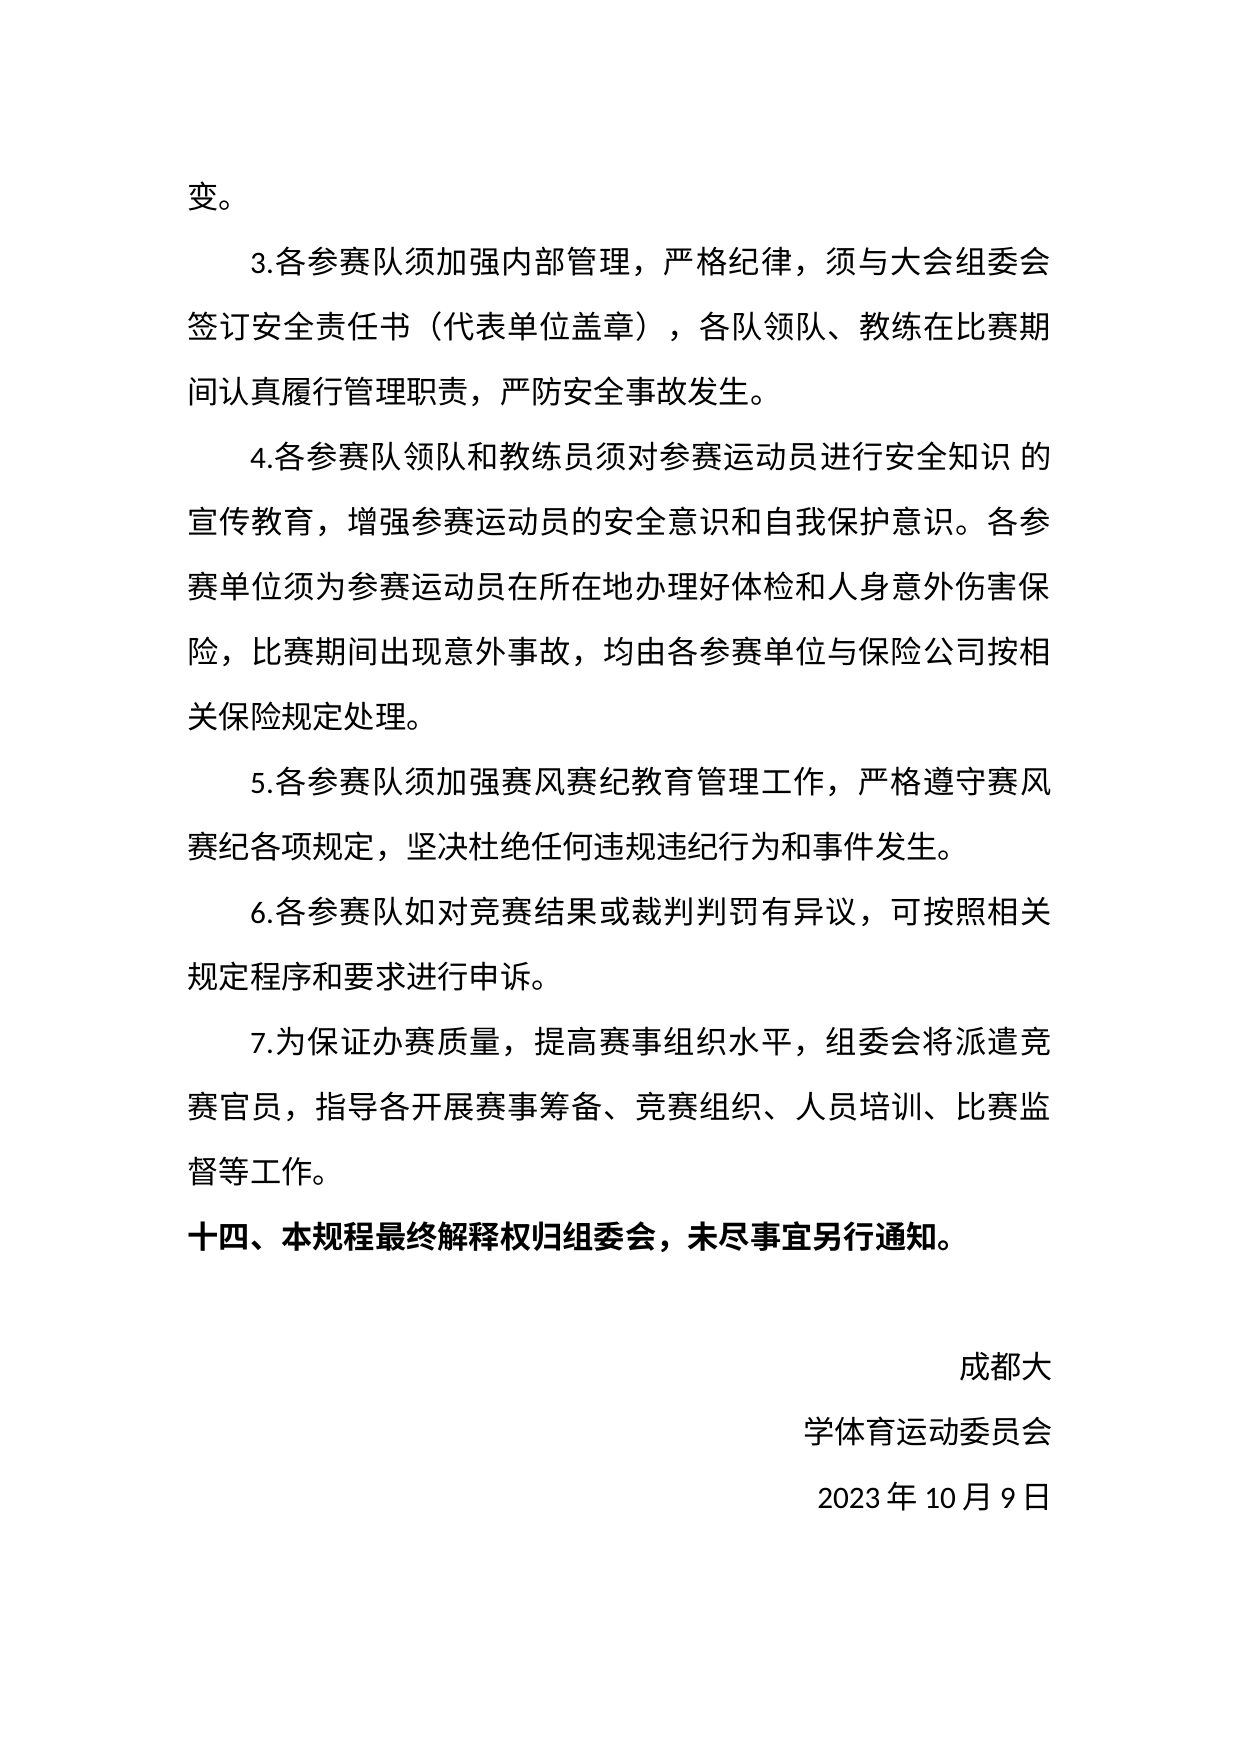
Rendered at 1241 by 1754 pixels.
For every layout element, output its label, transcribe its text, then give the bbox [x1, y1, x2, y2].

text 7.为保证办赛质量，提高赛事组织水平，组委会将派遣竞赛官员，指导各开展赛事筹备、竞赛组织、人员培训、比赛监督等工作。 [187, 1007, 1053, 1202]
text 6.各参赛队如对竞赛结果或裁判判罚有异议，可按照相关规定程序和要求进行申诉。 [187, 877, 1053, 1007]
text 5.各参赛队须加强赛风赛纪教育管理工作，严格遵守赛风赛纪各项规定，坚决杜绝任何违规违纪行为和事件发生。 [187, 747, 1053, 877]
text 4.各参赛队领队和教练员须对参赛运动员进行安全知识 的宣传教育，增强参赛运动员的安全意识和自我保护意识。各参赛单位须为参赛运动员在所在地办理好体检和人身意外伤害保险，比赛期间出现意外事故，均由各参赛单位与保险公司按相关保险规定处理。 [187, 422, 1053, 747]
text 十四、本规程最终解释权归组委会，未尽事宜另行通知。 [187, 1202, 1053, 1267]
text 3.各参赛队须加强内部管理，严格纪律，须与大会组委会签订安全责任书（代表单位盖章），各队领队、教练在比赛期间认真履行管理职责，严防安全事故发生。 [187, 227, 1053, 422]
text 成都大学体育运动委员会 [187, 1332, 1053, 1462]
text 2023年10月9日 [187, 1462, 1053, 1527]
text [187, 162, 1053, 227]
